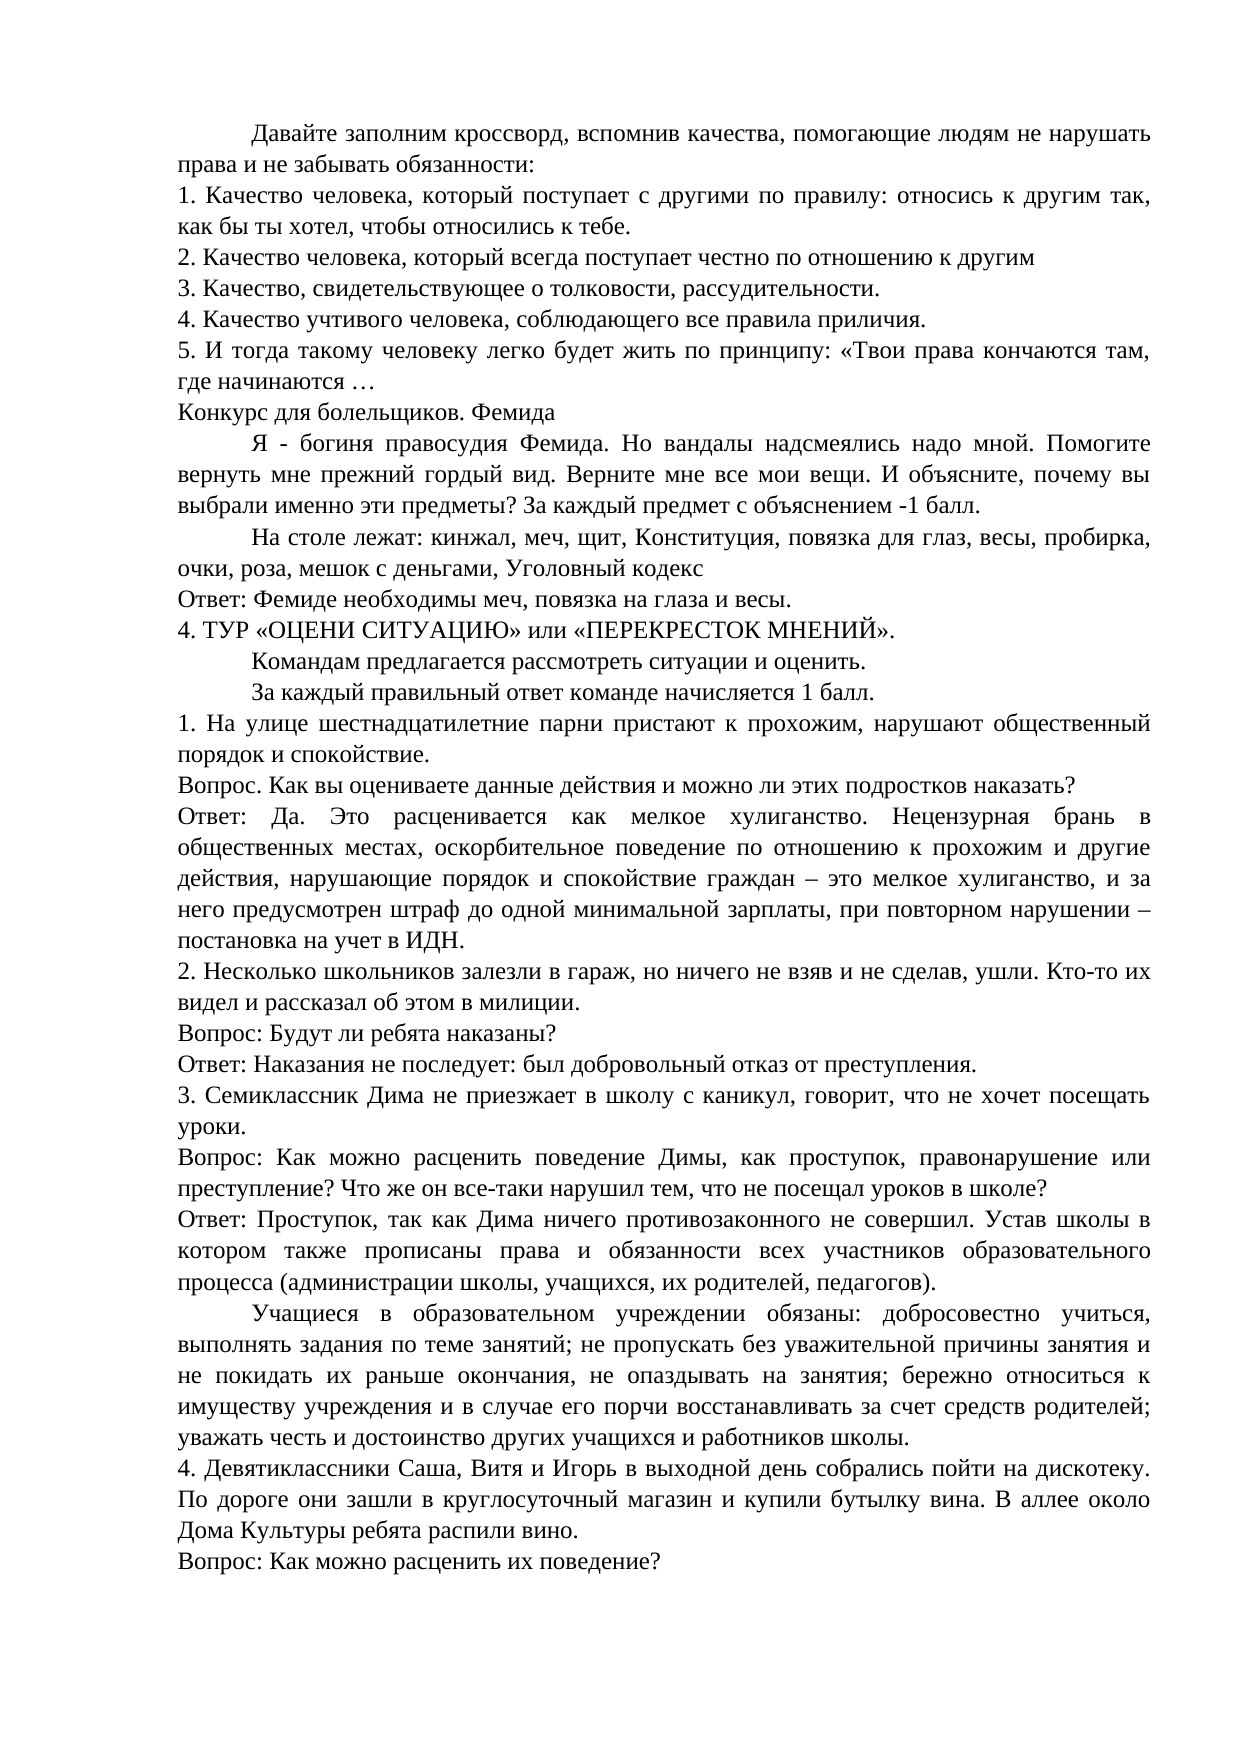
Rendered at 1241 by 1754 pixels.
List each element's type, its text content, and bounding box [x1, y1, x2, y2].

text 2. Несколько школьников залезли в гараж, но ничего не взяв и не сделав, ушли. Кто-то их видел и рассказал об этом в милиции. [177, 956, 1152, 1016]
text 1. Качество человека, который поступает с другими по правилу: относись к другим так, как бы ты хотел, чтобы относились к тебе. [177, 180, 1152, 240]
text 2. Качество человека, который всегда поступает честно по отношению к другим [177, 242, 1152, 271]
text Конкурс для болельщиков. Фемида [177, 397, 1152, 426]
text 4. Девятиклассники Саша, Витя и Игорь в выходной день собрались пойти на дискотеку. По дороге они зашли в круглосуточный магазин и купили бутылку вина. В аллее около Дома Культуры ребята распили вино. [177, 1453, 1152, 1544]
text Командам предлагается рассмотреть ситуации и оценить. [177, 646, 1152, 674]
text 4. Качество учтивого человека, соблюдающего все правила приличия. [177, 304, 1152, 333]
text Ответ: Фемиде необходимы меч, повязка на глаза и весы. [177, 584, 1152, 612]
text 3. Качество, свидетельствующее о толковости, рассудительности. [177, 273, 1152, 302]
text Вопрос: Как можно расценить поведение Димы, как проступок, правонарушение или преступление? Что же он все-таки нарушил тем, что не посещал уроков в школе? [177, 1142, 1152, 1202]
text 4. ТУР «ОЦЕНИ СИТУАЦИЮ» или «ПЕРЕКРЕСТОК МНЕНИЙ». [177, 615, 1152, 643]
text Вопрос: Как можно расценить их поведение? [177, 1546, 1152, 1575]
text Ответ: Да. Это расценивается как мелкое хулиганство. Нецензурная брань в общественных местах, оскорбительное поведение по отношению к прохожим и другие действия, нарушающие порядок и спокойствие граждан – это мелкое хулиганство, и за него предусмотрен штраф до одной минимальной зарплаты, при повторном нарушении – постановка на учет в ИДН. [177, 801, 1152, 954]
text Вопрос. Как вы оцениваете данные действия и можно ли этих подростков наказать? [177, 770, 1152, 799]
text 5. И тогда такому человеку легко будет жить по принципу: «Твои права кончаются там, где начинаются … [177, 335, 1152, 395]
text За каждый правильный ответ команде начисляется 1 балл. [177, 677, 1152, 706]
text Я - богиня правосудия Фемида. Но вандалы надсмеялись надо мной. Помогите вернуть мне прежний гордый вид. Верните мне все мои вещи. И объясните, почему вы выбрали именно эти предметы? За каждый предмет с объяснением -1 балл. [177, 428, 1152, 519]
text 3. Семиклассник Дима не приезжает в школу с каникул, говорит, что не хочет посещать уроки. [177, 1080, 1152, 1140]
text Ответ: Наказания не последует: был добровольный отказ от преступления. [177, 1049, 1152, 1078]
text На столе лежат: кинжал, меч, щит, Конституция, повязка для глаз, весы, пробирка, очки, роза, мешок с деньгами, Уголовный кодекс [177, 522, 1152, 581]
text 1. На улице шестнадцатилетние парни пристают к прохожим, нарушают общественный порядок и спокойствие. [177, 708, 1152, 768]
text Давайте заполним кроссворд, вспомнив качества, помогающие людям не нарушать права и не забывать обязанности: [177, 118, 1152, 178]
text Ответ: Проступок, так как Дима ничего противозаконного не совершил. Устав школы в котором также прописаны права и обязанности всех участников образовательного процесса (администрации школы, учащихся, их родителей, педагогов). [177, 1204, 1152, 1295]
text Учащиеся в образовательном учреждении обязаны: добросовестно учиться, выполнять задания по теме занятий; не пропускать без уважительной причины занятия и не покидать их раньше окончания, не опаздывать на занятия; бережно относиться к имуществу учреждения и в случае его порчи восстанавливать за счет средств родителей; уважать честь и достоинство других учащихся и работников школы. [177, 1298, 1152, 1451]
text Вопрос: Будут ли ребята наказаны? [177, 1018, 1152, 1047]
